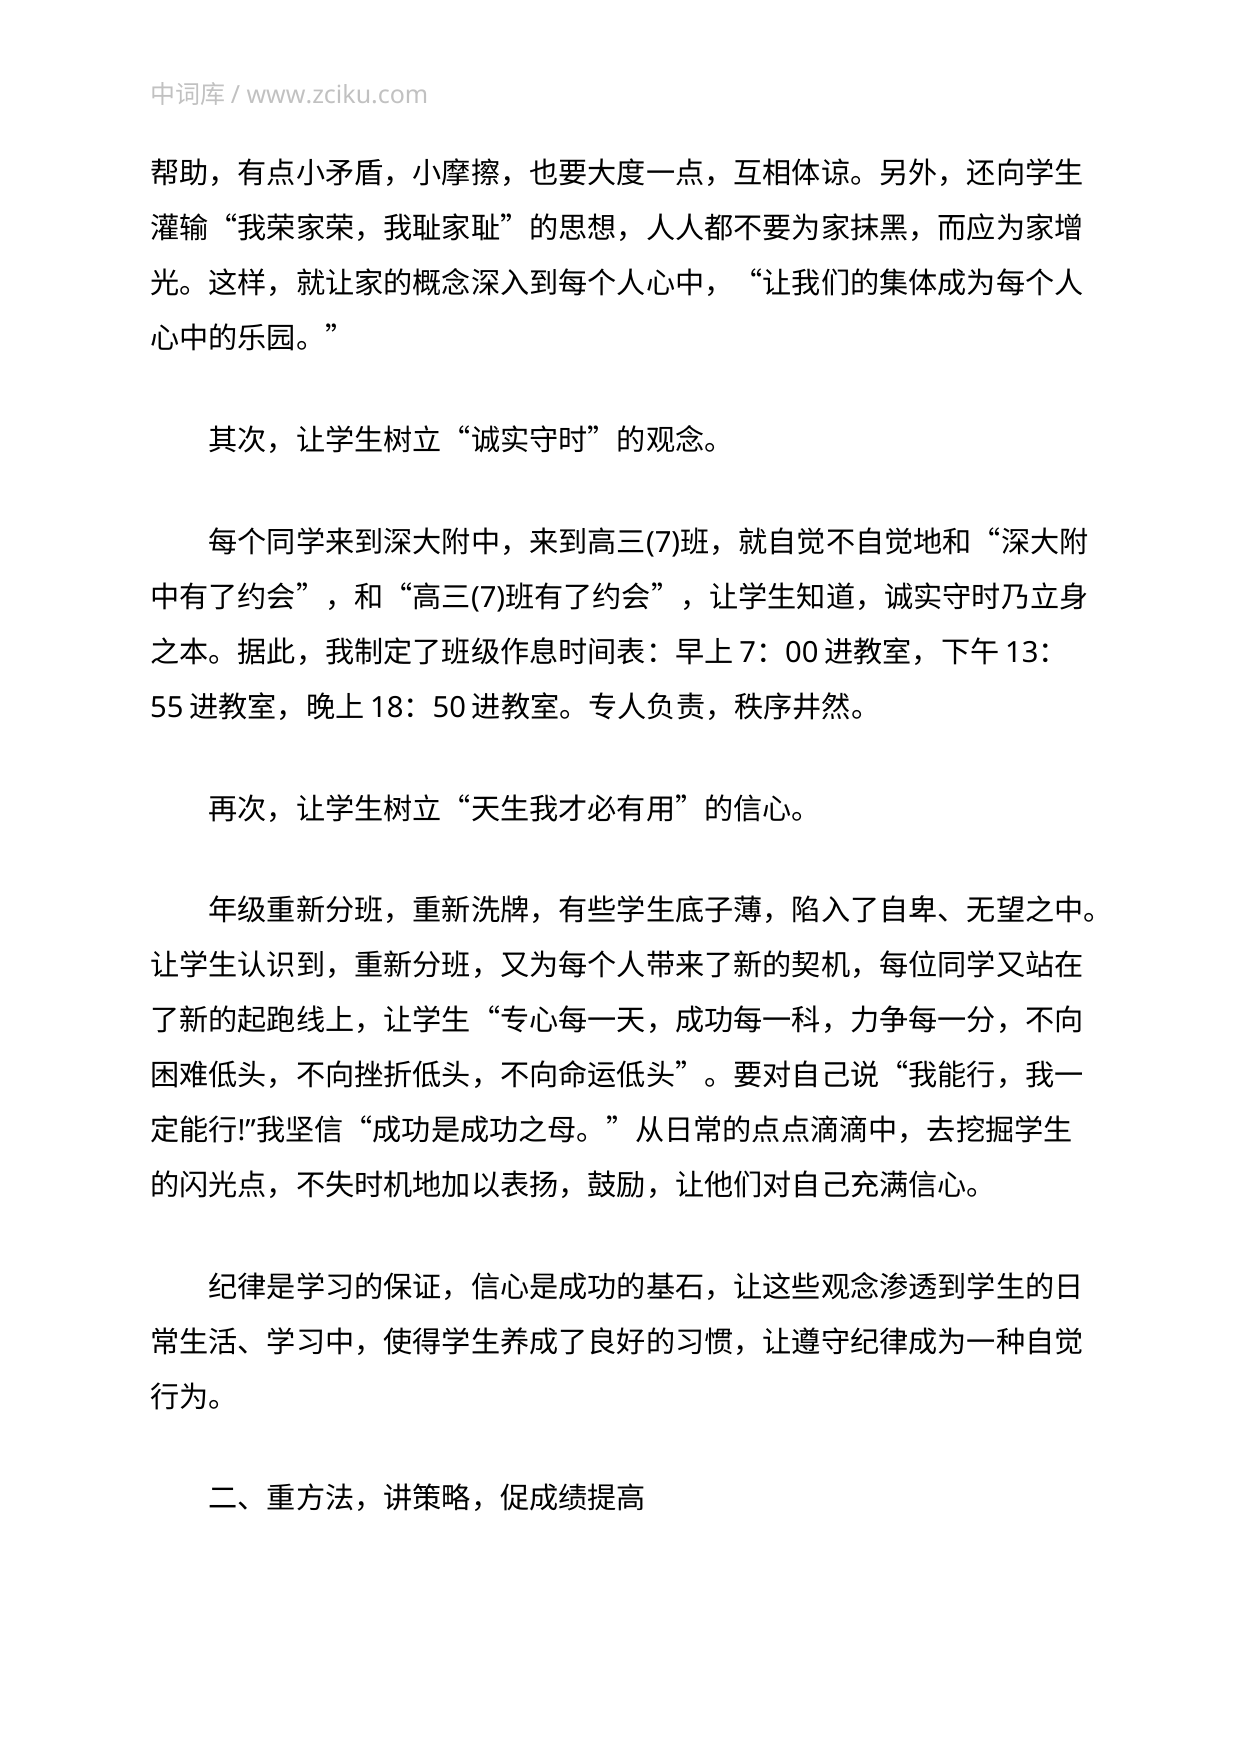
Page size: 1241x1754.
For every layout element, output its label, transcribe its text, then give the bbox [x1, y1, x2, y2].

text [150, 150, 1090, 357]
text 每个同学来到深大附中，来到高三(7)班，就自觉不自觉地和“深大附中有了约会”，和“高三(7)班有了约会”，让学生知道，诚实守时乃立身之本。据此，我制定了班级作息时间表：早上7：00进教室，下午13：55进教室，晚上18：50进教室。专人负责，秩序井然。 [150, 518, 1090, 726]
text 年级重新分班，重新洗牌，有些学生底子薄，陷入了自卑、无望之中。让学生认识到，重新分班，又为每个人带来了新的契机，每位同学又站在了新的起跑线上，让学生“专心每一天，成功每一科，力争每一分，不向困难低头，不向挫折低头，不向命运低头”。要对自己说“我能行，我一定能行!”我坚信“成功是成功之母。”从日常的点点滴滴中，去挖掘学生的闪光点，不失时机地加以表扬，鼓励，让他们对自己充满信心。 [150, 887, 1090, 1204]
text 二、重方法，讲策略，促成绩提高 [150, 1475, 1090, 1517]
text 其次，让学生树立“诚实守时”的观念。 [150, 416, 1090, 459]
text 纪律是学习的保证，信心是成功的基石，让这些观念渗透到学生的日常生活、学习中，使得学生养成了良好的习惯，让遵守纪律成为一种自觉行为。 [150, 1263, 1090, 1415]
text 再次，让学生树立“天生我才必有用”的信心。 [150, 785, 1090, 827]
